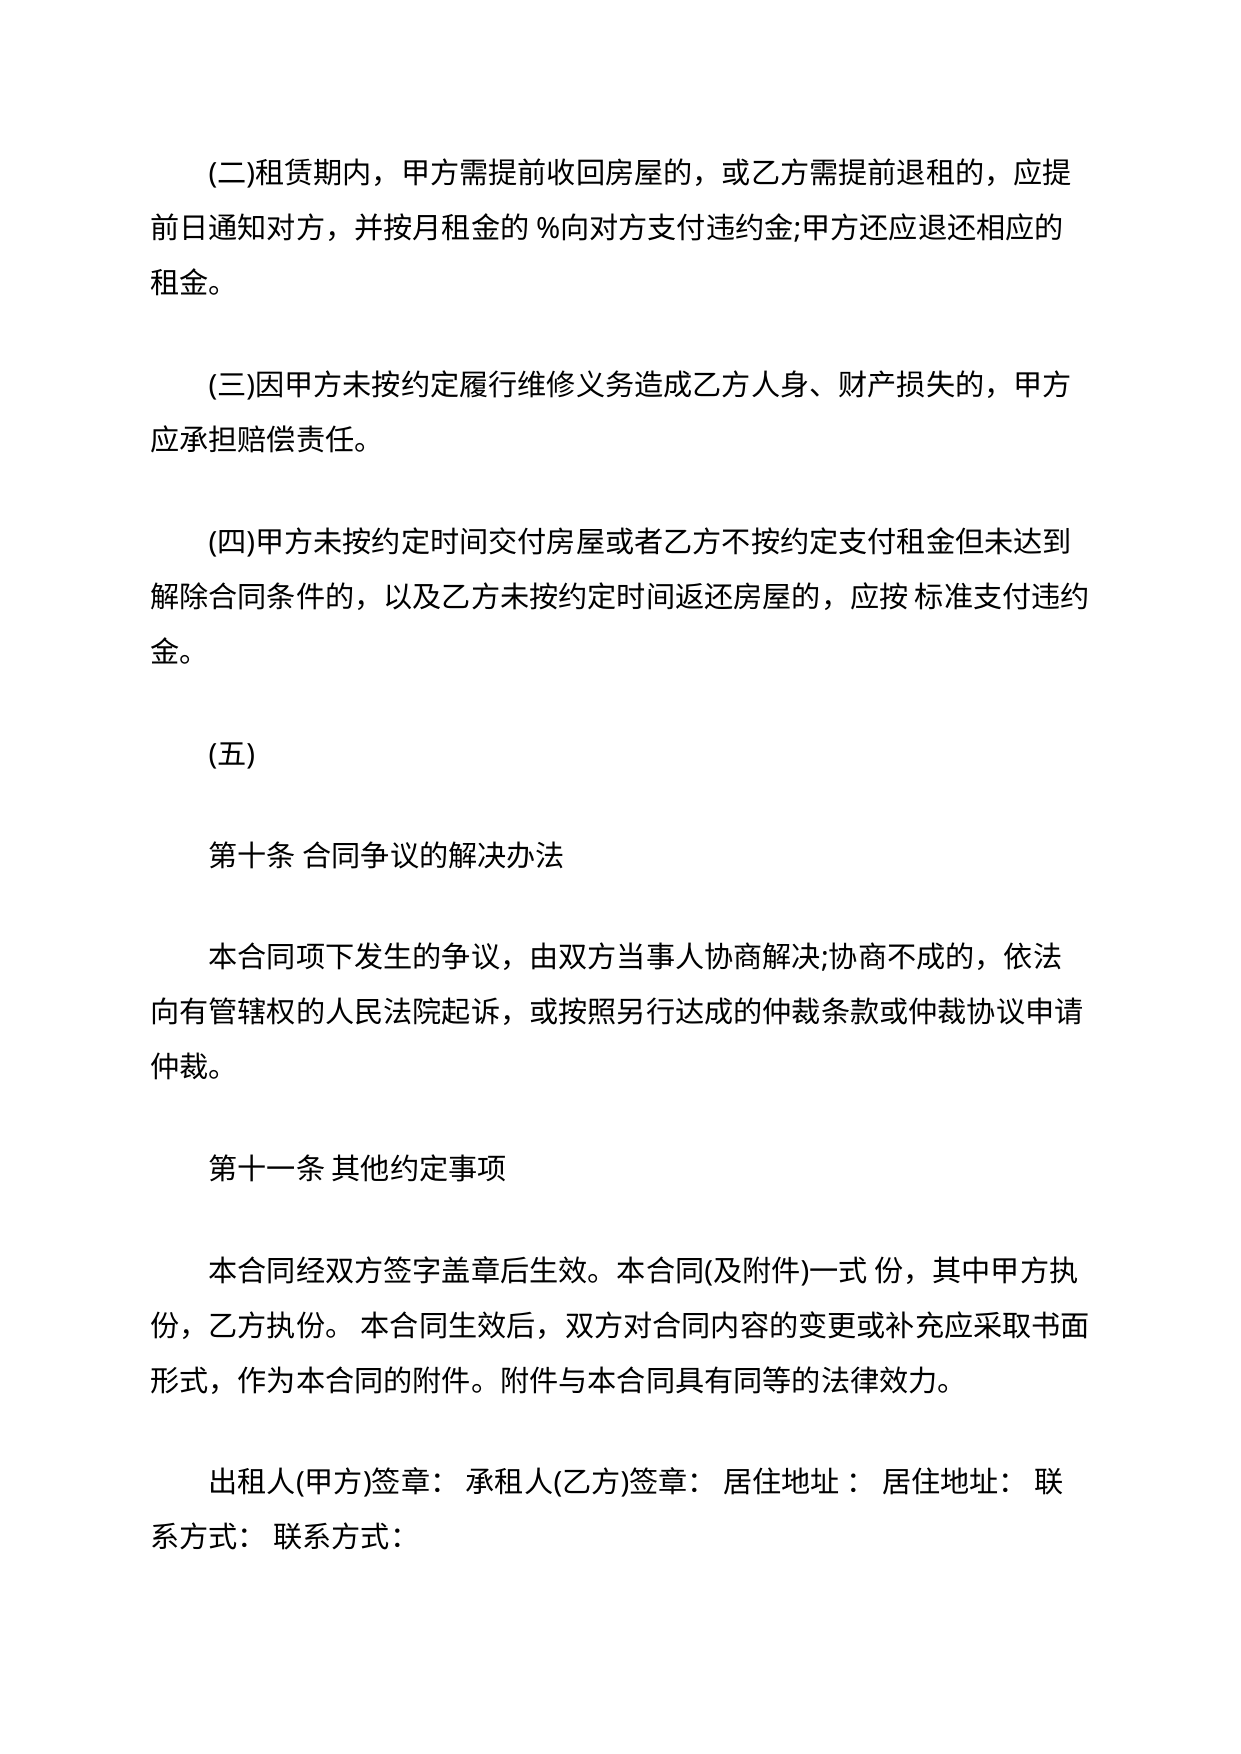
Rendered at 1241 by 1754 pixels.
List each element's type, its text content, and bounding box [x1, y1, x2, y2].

text 出租人(甲方)签章： 承租人(乙方)签章： 居住地址 ： 居住地址： 联系方式： 联系方式： [150, 1459, 1090, 1556]
text (五) [150, 730, 1090, 773]
text (四)甲方未按约定时间交付房屋或者乙方不按约定支付租金但未达到解除合同条件的，以及乙方未按约定时间返还房屋的，应按 标准支付违约金。 [150, 518, 1090, 671]
text 第十一条 其他约定事项 [150, 1146, 1090, 1188]
text 本合同经双方签字盖章后生效。本合同(及附件)一式 份，其中甲方执份，乙方执份。 本合同生效后，双方对合同内容的变更或补充应采取书面形式，作为本合同的附件。附件与本合同具有同等的法律效力。 [150, 1247, 1090, 1399]
text (二)租赁期内，甲方需提前收回房屋的，或乙方需提前退租的，应提前日通知对方，并按月租金的 %向对方支付违约金;甲方还应退还相应的租金。 [150, 150, 1090, 302]
text (三)因甲方未按约定履行维修义务造成乙方人身、财产损失的，甲方应承担赔偿责任。 [150, 362, 1090, 459]
text 本合同项下发生的争议，由双方当事人协商解决;协商不成的，依法向有管辖权的人民法院起诉，或按照另行达成的仲裁条款或仲裁协议申请仲裁。 [150, 934, 1090, 1086]
text 第十条 合同争议的解决办法 [150, 832, 1090, 874]
